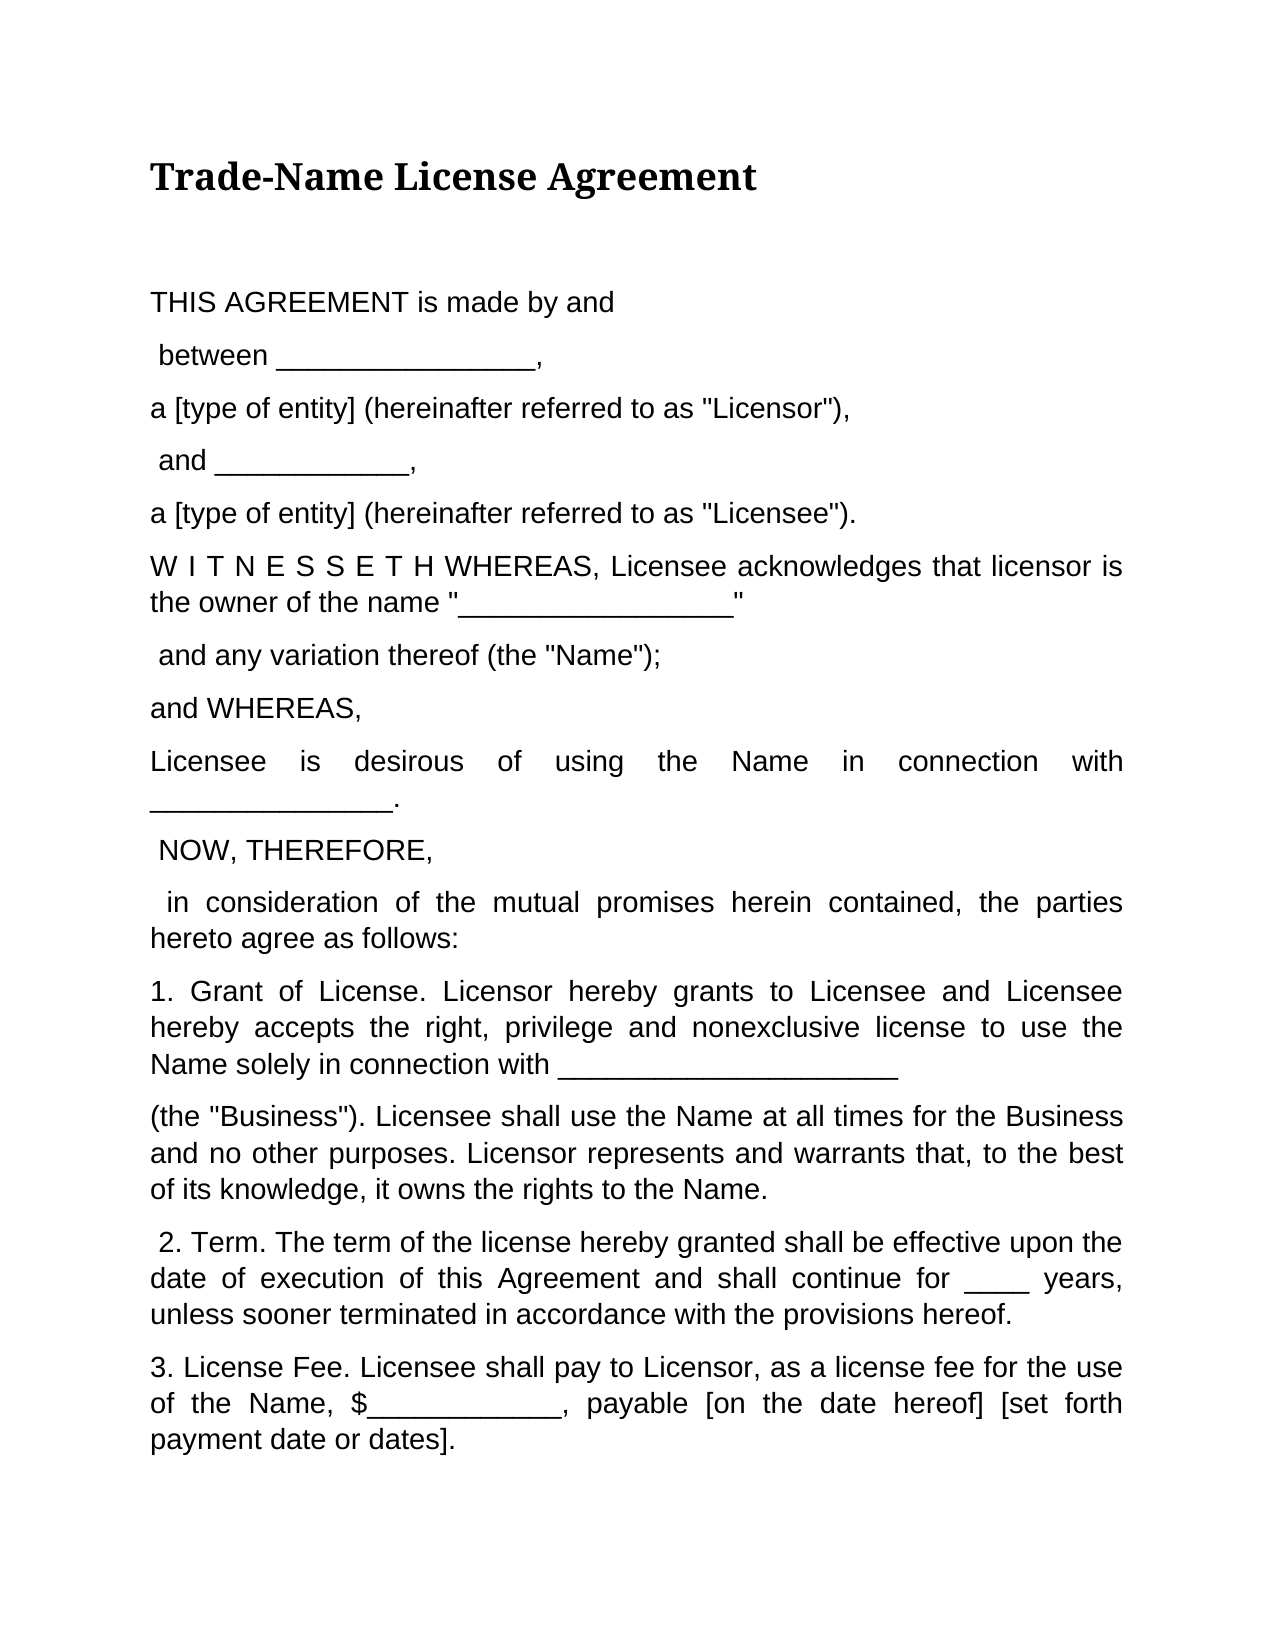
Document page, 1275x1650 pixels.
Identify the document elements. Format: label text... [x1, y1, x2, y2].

text Licensee is desirous of using the Name in connection with _______________. [150, 744, 1125, 813]
text in consideration of the mutual promises herein contained, the parties hereto agree as follows: [150, 885, 1125, 955]
text W I T N E S S E T H WHEREAS, Licensee acknowledges that licensor is the owner of the name "_________________" [150, 549, 1125, 619]
text Trade-Name License Agreement [150, 150, 1125, 201]
text 3. License Fee. Licensee shall pay to Licensor, as a license fee for the use of the Name, $____________, payable [on the date hereof] [set forth payment date or dates]. [150, 1350, 1125, 1456]
text between ________________, [150, 338, 1125, 371]
text and ____________, [150, 443, 1125, 477]
text THIS AGREEMENT is made by and [150, 285, 1125, 318]
text and any variation thereof (the "Name"); [150, 638, 1125, 672]
text NOW, THEREFORE, [150, 833, 1125, 866]
text a [type of entity] (hereinafter referred to as "Licensee"). [150, 496, 1125, 530]
text and WHEREAS, [150, 691, 1125, 724]
text 1. Grant of License. Licensor hereby grants to Licensee and Licensee hereby accepts the right, privilege and nonexclusive license to use the Name solely in connection with _____________________ [150, 974, 1125, 1080]
text 2. Term. The term of the license hereby granted shall be effective upon the date of execution of this Agreement and shall continue for ____ years, unless sooner terminated in accordance with the provisions hereof. [150, 1224, 1125, 1330]
text (the "Business"). Licensee shall use the Name at all times for the Business and no other purposes. Licensor represents and warrants that, to the best of its knowledge, it owns the rights to the Name. [150, 1099, 1125, 1205]
text a [type of entity] (hereinafter referred to as "Licensor"), [150, 391, 1125, 424]
